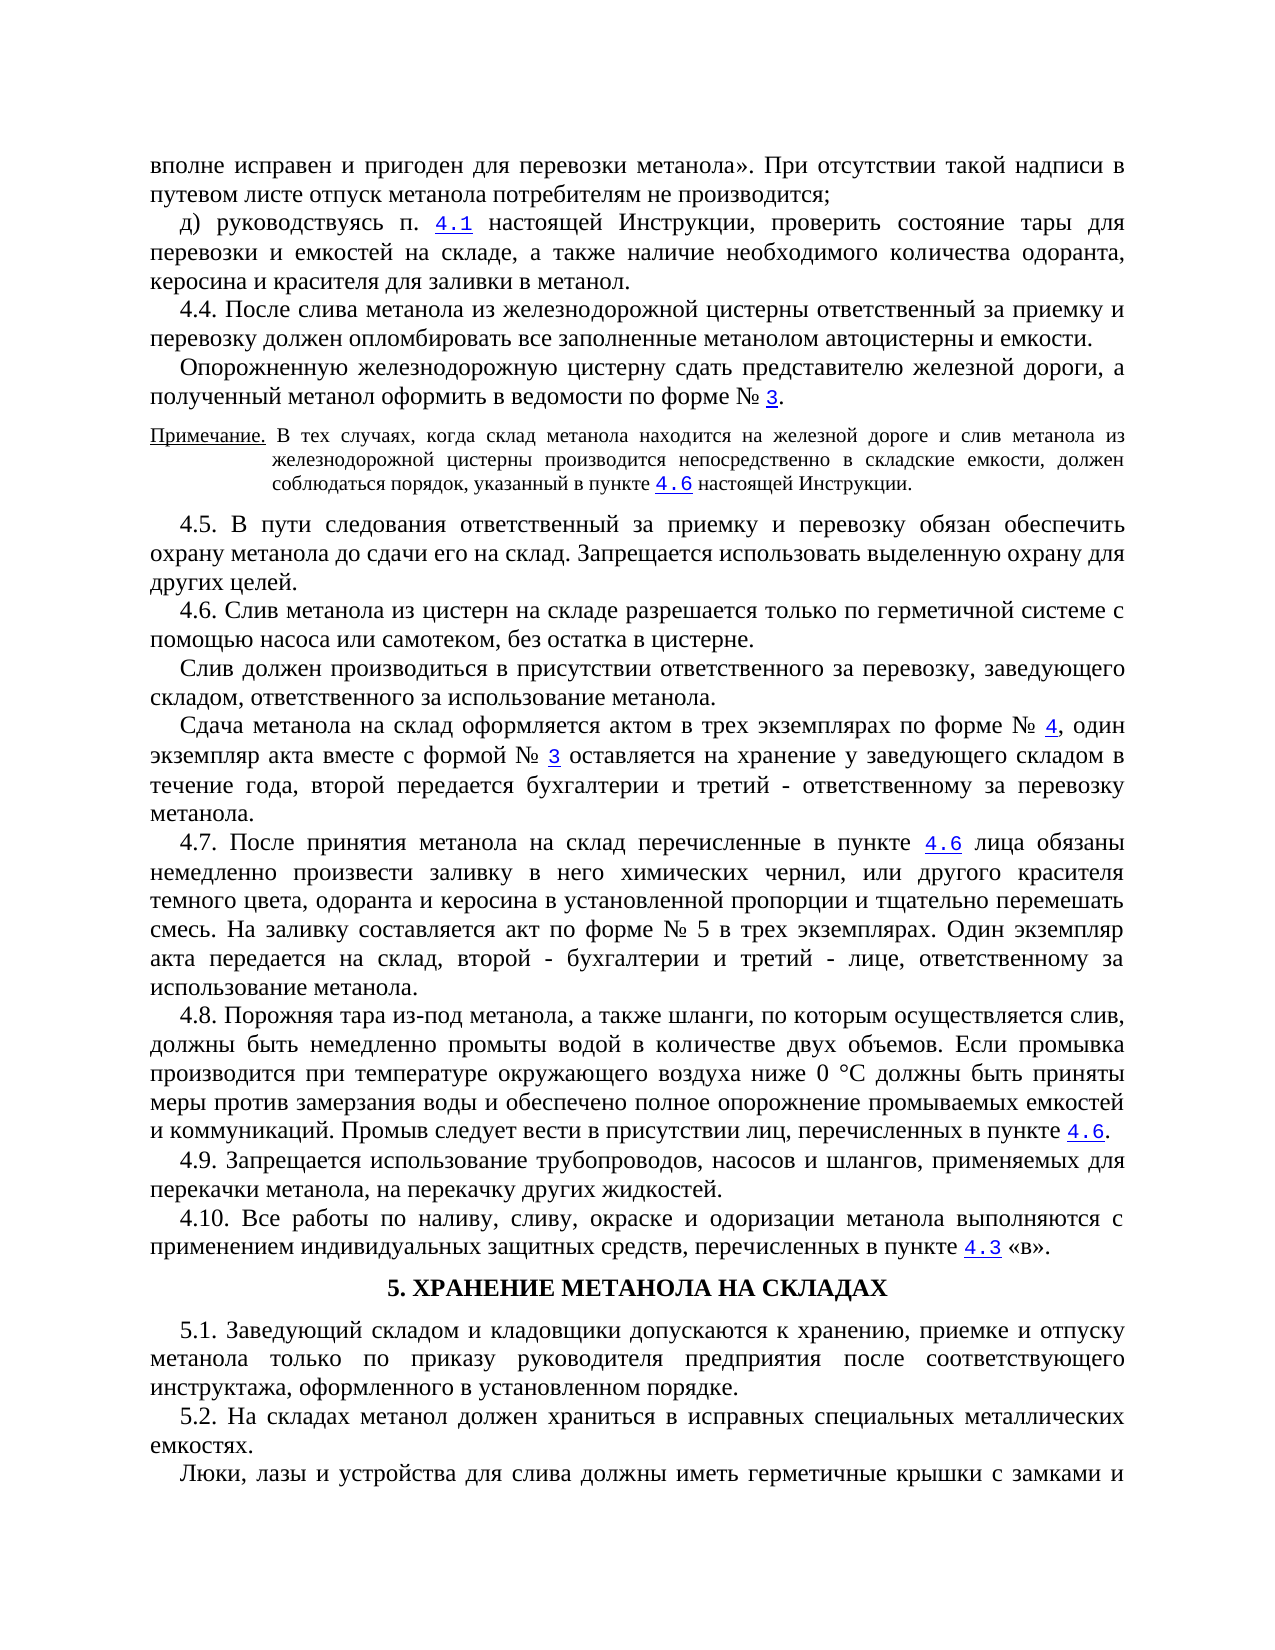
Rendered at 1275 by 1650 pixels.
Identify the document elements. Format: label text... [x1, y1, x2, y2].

text Сдача метанола на склад оформляется актом в трех экземплярах по форме № 4, один экземпляр акта вместе с формой № 3 оставляется на хранение у заведующего складом в течение года, второй передается бухгалтерии и третий - ответственному за перевозку метанола. [150, 711, 1125, 827]
text 4.6. Слив метанола из цистерн на складе разрешается только по герметичной системе с помощью насоса или самотеком, без остатка в цистерне. [150, 596, 1125, 653]
text Опорожненную железнодорожную цистерну сдать представителю железной дороги, а полученный метанол оформить в ведомости по форме № 3. [150, 352, 1125, 410]
text 4.9. Запрещается использование трубопроводов, насосов и шлангов, применяемых для перекачки метанола, на перекачку других жидкостей. [150, 1145, 1125, 1203]
text Слив должен производиться в присутствии ответственного за перевозку, заведующего складом, ответственного за использование метанола. [150, 653, 1125, 711]
text Примечание. В тех случаях, когда склад метанола находится на железной дороге и слив метанола из железнодорожной цистерны производится непосредственно в складские емкости, должен соблюдаться порядок, указанный в пункте 4.6 настоящей Инструкции. [150, 423, 1125, 497]
text 4.5. В пути следования ответственный за приемку и перевозку обязан обеспечить охрану метанола до сдачи его на склад. Запрещается использовать выделенную охрану для других целей. [150, 509, 1125, 596]
text 5. ХРАНЕНИЕ МЕТАНОЛА НА СКЛАДАХ [150, 1273, 1125, 1302]
text 5.2. На складах метанол должен храниться в исправных специальных металлических емкостях. [150, 1401, 1125, 1458]
text 5.1. Заведующий складом и кладовщики допускаются к хранению, приемке и отпуску метанола только по приказу руководителя предприятия после соответствующего инструктажа, оформленного в установленном порядке. [150, 1315, 1125, 1401]
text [150, 150, 1125, 207]
text д) руководствуясь п. 4.1 настоящей Инструкции, проверить состояние тары для перевозки и емкостей на складе, а также наличие необходимого количества одоранта, керосина и красителя для заливки в метанол. [150, 207, 1125, 294]
text 4.4. После слива метанола из железнодорожной цистерны ответственный за приемку и перевозку должен опломбировать все заполненные метанолом автоцистерны и емкости. [150, 294, 1125, 352]
text 4.10. Все работы по наливу, сливу, окраске и одоризации метанола выполняются с применением индивидуальных защитных средств, перечисленных в пункте 4.3 «в». [150, 1203, 1125, 1261]
text 4.7. После принятия метанола на склад перечисленные в пункте 4.6 лица обязаны немедленно произвести заливку в него химических чернил, или другого красителя темного цвета, одоранта и керосина в установленной пропорции и тщательно перемешать смесь. На заливку составляется акт по форме № 5 в трех экземплярах. Один экземпляр акта передается на склад, второй - бухгалтерии и третий - лице, ответственному за использование метанола. [150, 827, 1125, 1001]
text 4.8. Порожняя тара из-под метанола, а также шланги, по которым осуществляется слив, должны быть немедленно промыты водой в количестве двух объемов. Если промывка производится при температуре окружающего воздуха ниже 0 °С должны быть приняты меры против замерзания воды и обеспечено полное опорожнение промываемых емкостей и коммуникаций. Промыв следует вести в присутствии лиц, перечисленных в пункте 4.6. [150, 1001, 1125, 1145]
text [150, 1458, 1125, 1487]
